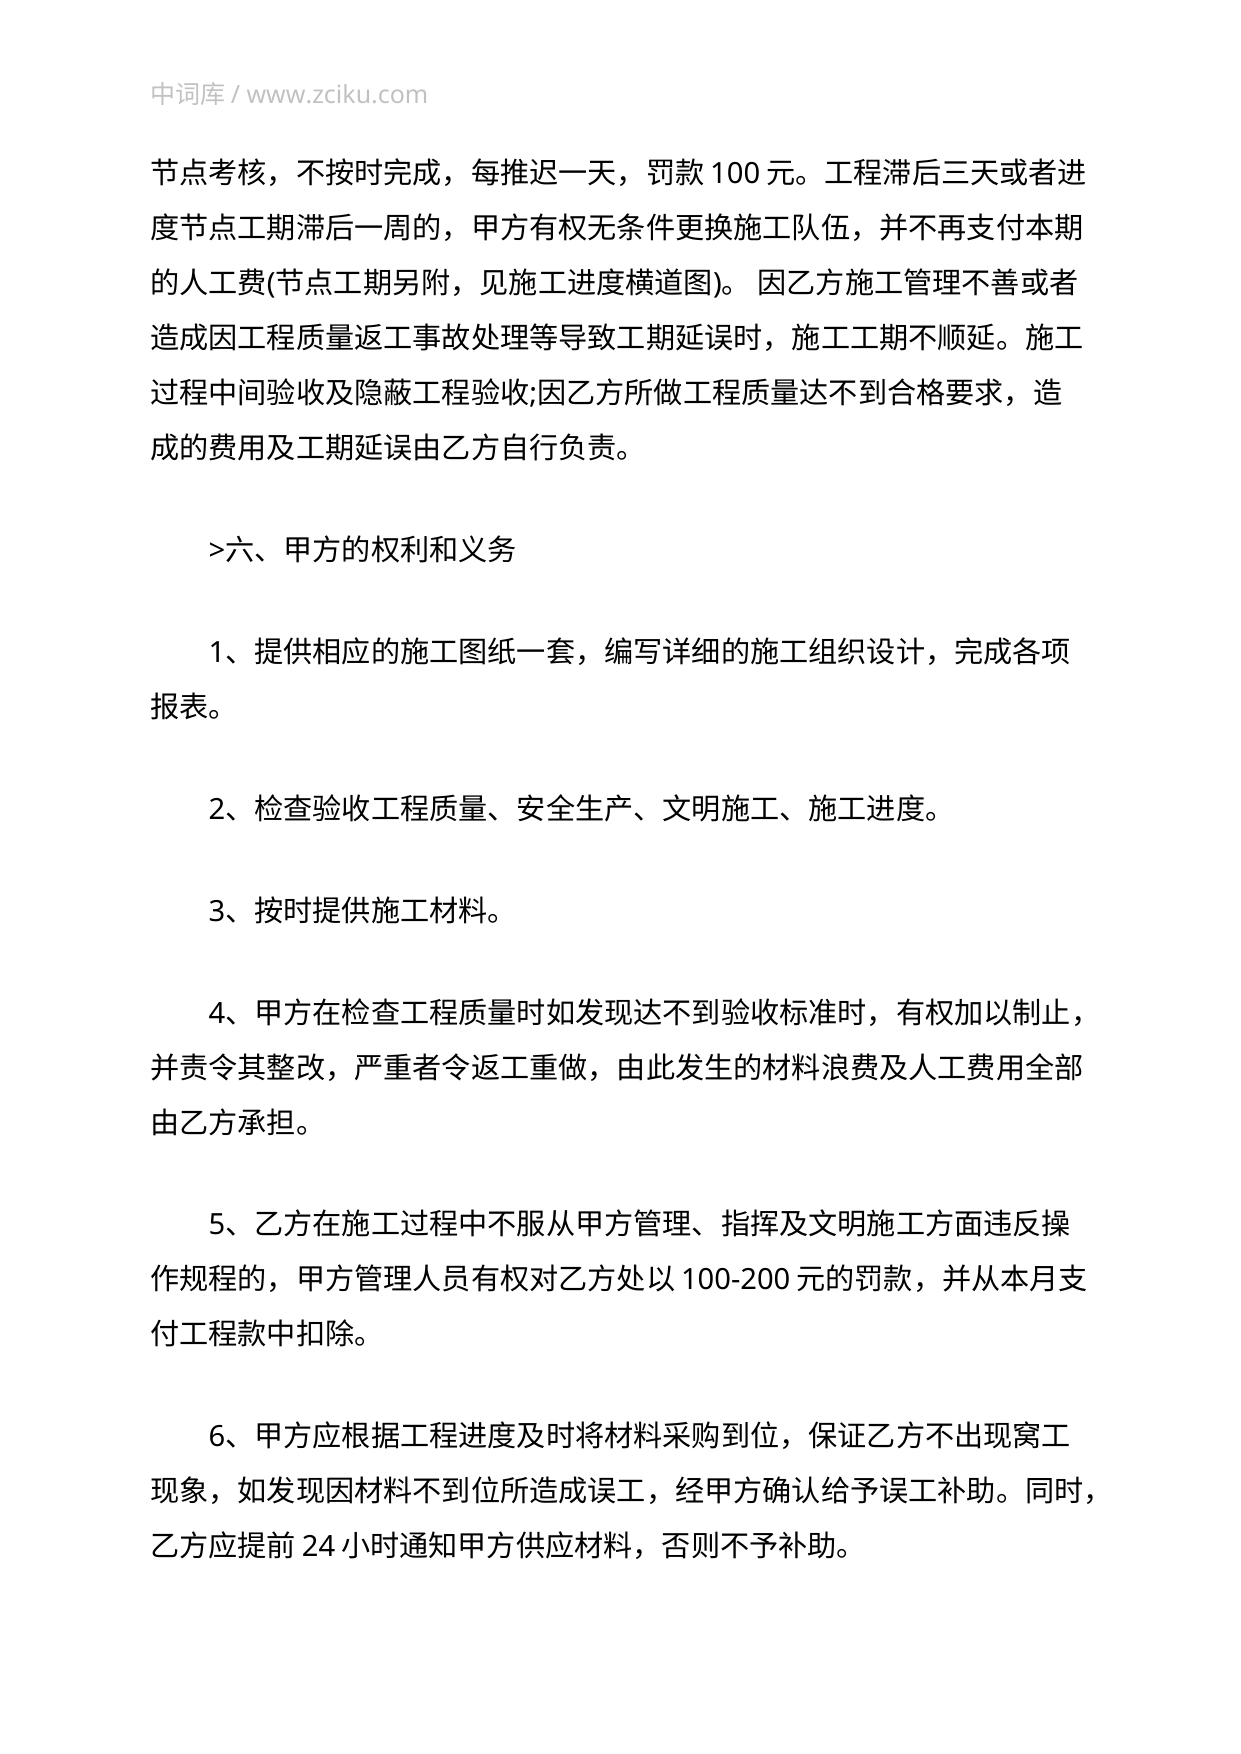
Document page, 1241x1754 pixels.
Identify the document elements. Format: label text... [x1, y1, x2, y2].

text >六、甲方的权利和义务 [150, 527, 1090, 569]
text 2、检查验收工程质量、安全生产、文明施工、施工进度。 [150, 785, 1090, 828]
text 5、乙方在施工过程中不服从甲方管理、指挥及文明施工方面违反操作规程的，甲方管理人员有权对乙方处以100-200元的罚款，并从本月支付工程款中扣除。 [150, 1201, 1090, 1353]
text 3、按时提供施工材料。 [150, 887, 1090, 930]
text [150, 150, 1090, 467]
text 4、甲方在检查工程质量时如发现达不到验收标准时，有权加以制止，并责令其整改，严重者令返工重做，由此发生的材料浪费及人工费用全部由乙方承担。 [150, 989, 1090, 1141]
text 1、提供相应的施工图纸一套，编写详细的施工组织设计，完成各项报表。 [150, 628, 1090, 726]
text 6、甲方应根据工程进度及时将材料采购到位，保证乙方不出现窝工现象，如发现因材料不到位所造成误工，经甲方确认给予误工补助。同时，乙方应提前24小时通知甲方供应材料，否则不予补助。 [150, 1413, 1090, 1565]
